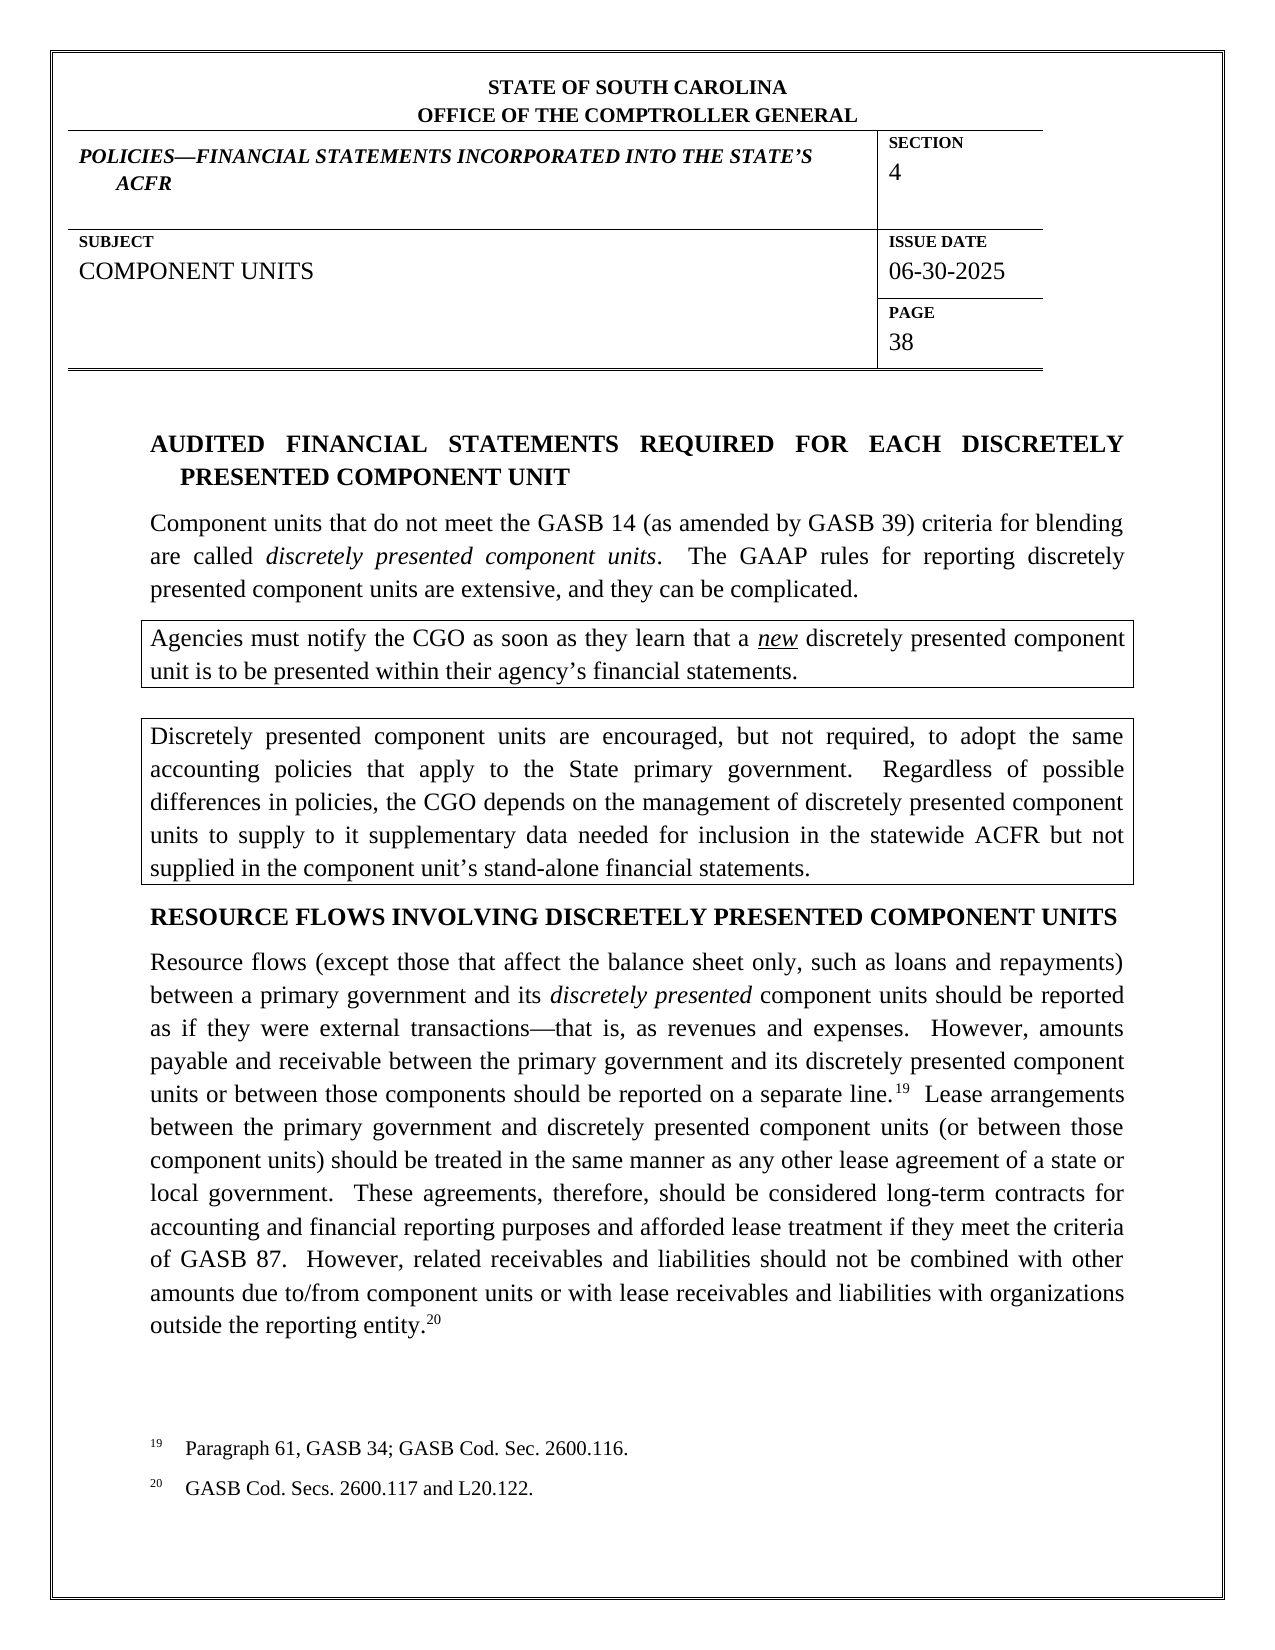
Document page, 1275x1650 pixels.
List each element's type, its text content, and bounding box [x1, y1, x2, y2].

text Agencies must notify the CGO as soon as they learn that a new discretely presented component unit is to be presented within their agency’s financial statements. [142, 621, 1133, 687]
subtitle AUDITED FINANCIAL STATEMENTS REQUIRED FOR EACH DISCRETELY PRESENTED COMPONENT [150, 429, 1125, 491]
text Resource flows (except those that affect the balance sheet only, such as loans and repayments) between a primary government and its discretely presented component units should be reported as if they were external transactions—that is, as revenues and expenses. However, amounts payable and receivable between the primary government and its discretely presented component units or between those components should be reported on a separate line. Lease arrangements between the primary government and discretely presented component units (or between those component units) should be treated in the same manner as any other lease agreement of a state or local government. These agreements, therefore, should be considered long-term contracts for accounting and financial reporting purposes and afforded lease treatment if they meet the criteria of GASB 87. However, related receivables and liabilities should not be combined with other amounts due to/from component units or with lease receivables and liabilities with organizations outside the reporting entity. [150, 947, 1125, 1339]
text Discretely presented component units are encouraged, but not required, to adopt the same accounting policies that apply to the State primary government. Regardless of possible differences in policies, the CGO depends on the management of discretely presented component units to supply to it supplementary data needed for inclusion in the statewide ACFR but not supplied in the component unit’s stand-alone financial statements. [142, 719, 1133, 884]
subtitle RESOURCE FLOWS INVOLVING DISCRETELY PRESENTED COMPONENT UNITS [150, 902, 1125, 931]
text Component units that do not meet the GASB 14 (as amended by GASB 39) criteria for blending are called discretely presented component units. The GAAP rules for reporting discretely presented component units are extensive, and they can be complicated. [150, 508, 1125, 603]
